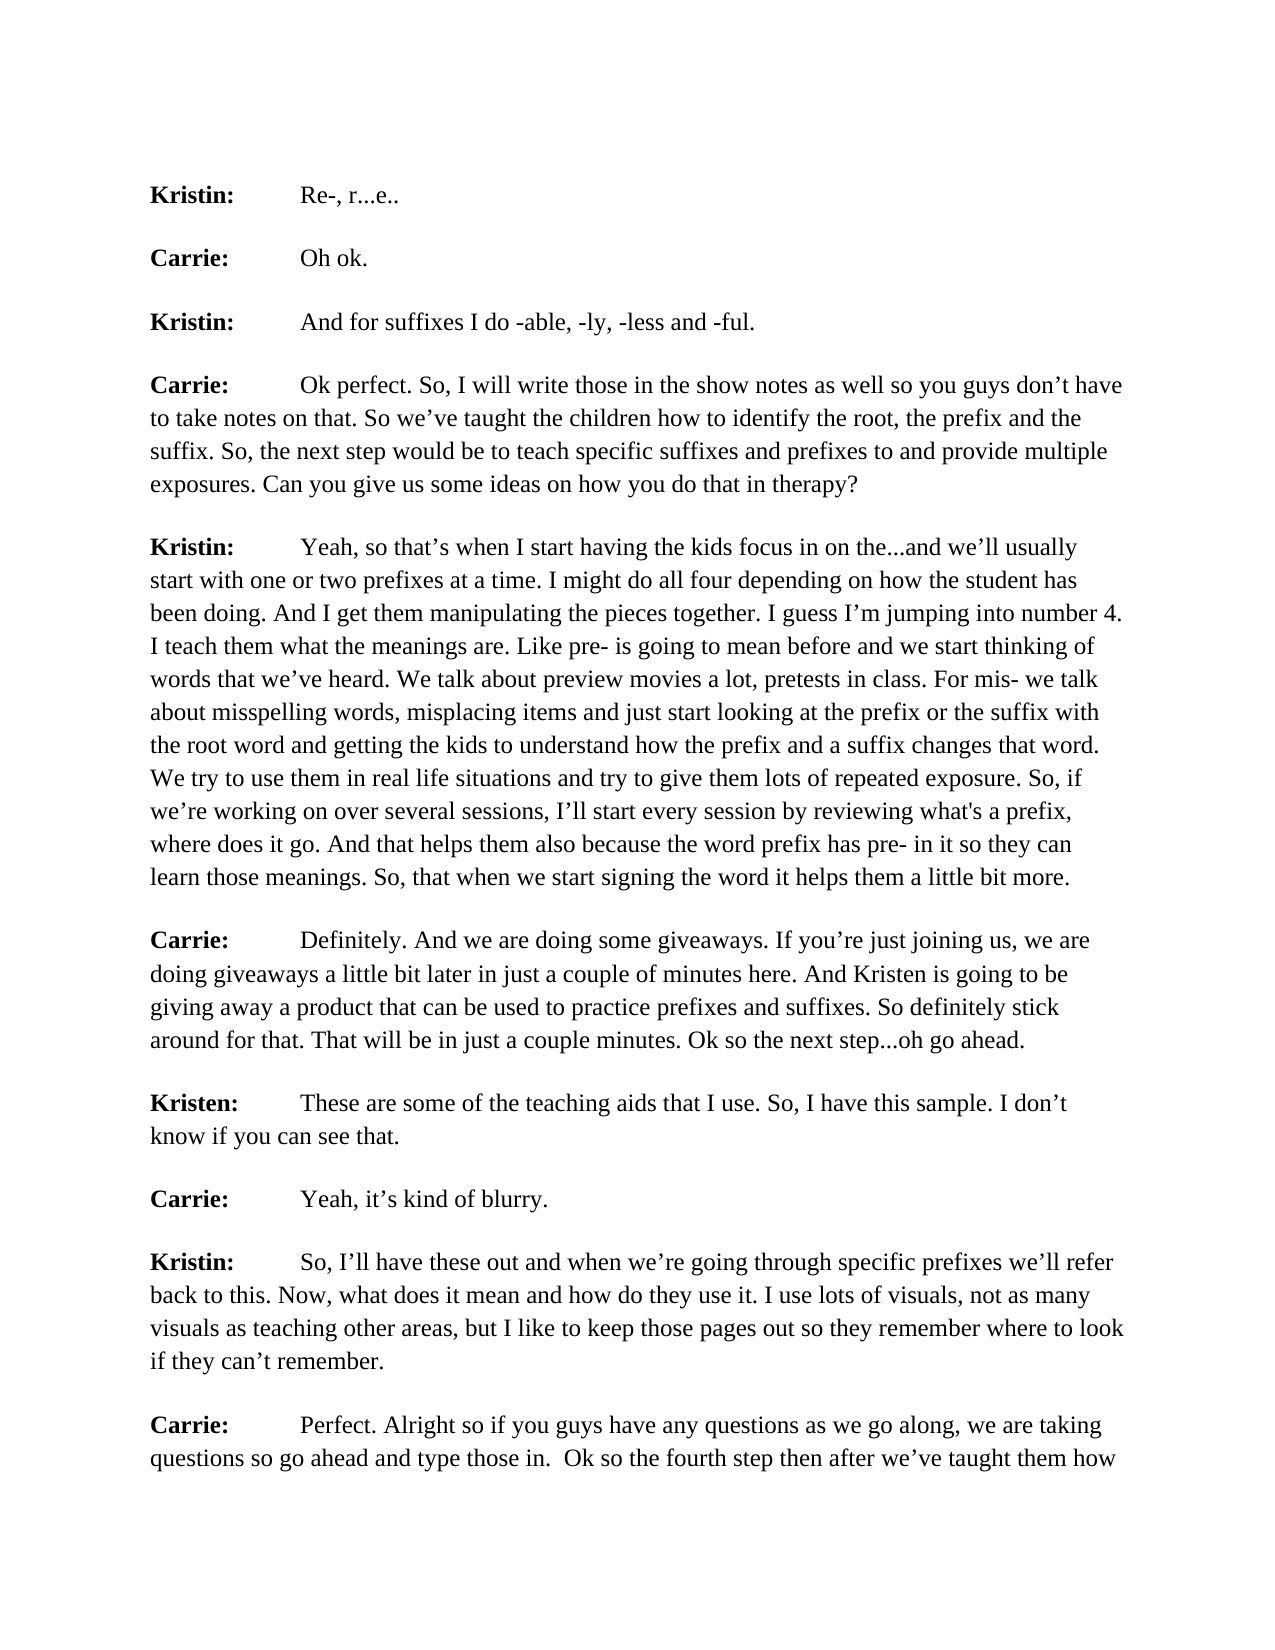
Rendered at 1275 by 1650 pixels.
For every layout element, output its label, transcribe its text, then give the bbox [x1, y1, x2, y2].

text Kristin: And for suffixes I do -able, -ly, -less and -ful. [150, 307, 1125, 335]
text Kristen: These are some of the teaching aids that I use. So, I have this sample. I don’t know if you can see that. [150, 1088, 1125, 1150]
text Carrie: Yeah, it’s kind of blurry. [150, 1184, 1125, 1213]
text Kristin: Yeah, so that’s when I start having the kids focus in on the...and we’ll usually start with one or two prefixes at a time. I might do all four depending on how the student has been doing. And I get them manipulating the pieces together. I guess I’m jumping into number 4. I teach them what the meanings are. Like pre- is going to mean before and we start thinking of words that we’ve heard. We talk about preview movies a lot, pretests in class. For mis- we talk about misspelling words, misplacing items and just start looking at the prefix or the suffix with the root word and getting the kids to understand how the prefix and a suffix changes that word. We try to use them in real life situations and try to give them lots of repeated exposure. So, if we’re working on over several sessions, I’ll start every session by reviewing what's a prefix, where does it go. And that helps them also because the word prefix has pre- in it so they can learn those meanings. So, that when we start signing the word it helps them a little bit more. [150, 532, 1125, 891]
text Kristin: So, I’ll have these out and when we’re going through specific prefixes we’ll refer back to this. Now, what does it mean and how do they use it. I use lots of visuals, not as many visuals as teaching other areas, but I like to keep those pages out so they remember where to look if they can’t remember. [150, 1247, 1125, 1375]
text Kristin: Re-, r...e.. [150, 180, 1125, 209]
text Carrie: Oh ok. [150, 243, 1125, 272]
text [150, 1410, 1125, 1471]
text Carrie: Definitely. And we are doing some giveaways. If you’re just joining us, we are doing giveaways a little bit later in just a couple of minutes here. And Kristen is going to be giving away a product that can be used to practice prefixes and suffixes. So definitely stick around for that. That will be in just a couple minutes. Ok so the next step...oh go ahead. [150, 926, 1125, 1053]
text Carrie: Ok perfect. So, I will write those in the show notes as well so you guys don’t have to take notes on that. So we’ve taught the children how to identify the root, the prefix and the suffix. So, the next step would be to teach specific suffixes and prefixes to and provide multiple exposures. Can you give us some ideas on how you do that in therapy? [150, 370, 1125, 498]
